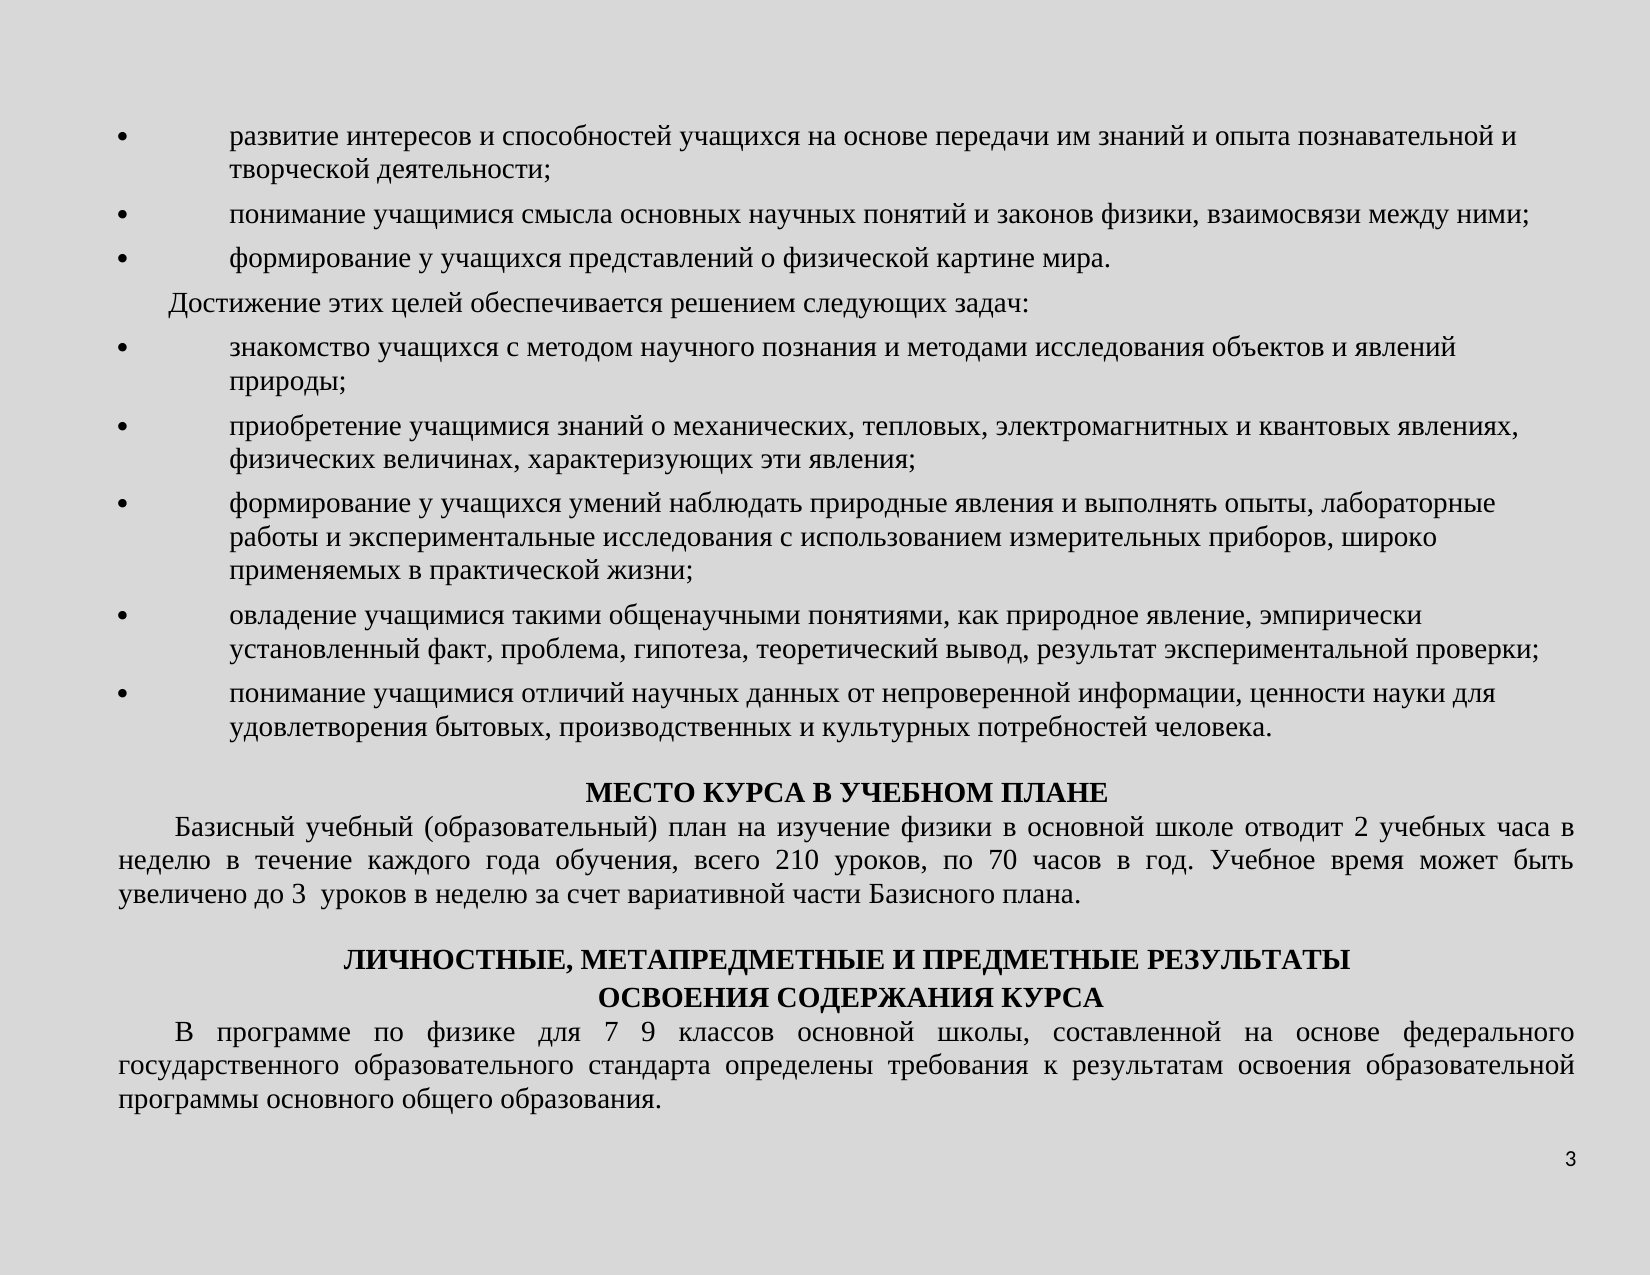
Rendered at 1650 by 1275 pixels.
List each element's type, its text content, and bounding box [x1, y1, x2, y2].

list приобретение учащимися знаний о механических, тепловых, электромагнитных и квантовых явлениях, физических величинах, характеризующих эти явления; [118, 408, 1576, 475]
text Базисный учебный (образовательный) план на изучение физики в основной школе отводит 2 учебных часа в неделю в течение каждого года обучения, всего 210 уроков, по 70 часов в год. Учебное время может быть увеличено до 3 уроков в неделю за счет вариативной части Базисного плана. [118, 809, 1576, 909]
text Достижение этих целей обеспечивается решением следующих задач: [118, 285, 1576, 319]
text В программе по физике для 79 классов основной школы, составленной на основе федерального государственного образовательного стандарта определены требования к результатам освоения образовательной программы основного общего образования. [118, 1014, 1576, 1114]
list формирование у учащихся представлений о физической картине мира. [118, 241, 1576, 274]
text МЕСТО КУРСА В УЧЕБНОМ ПЛАНЕ [118, 775, 1576, 809]
list знакомство учащихся с методом научного познания и методами исследования объектов и явлений природы; [118, 329, 1576, 397]
list развитие интересов и способностей учащихся на основе передачи им знаний и опыта познавательной и творческой деятельности; [118, 118, 1576, 185]
text ОСВОЕНИЯ СОДЕРЖАНИЯ КУРСА [118, 980, 1576, 1014]
list формирование у учащихся умений наблюдать природные явления и выполнять опыты, лабораторные работы и экспериментальные исследования с использованием измерительных приборов, широко применяемых в практической жизни; [118, 486, 1576, 586]
text ЛИЧНОСТНЫЕ, МЕТАПРЕДМЕТНЫЕ И ПРЕДМЕТНЫЕ РЕЗУЛЬТАТЫ [118, 942, 1576, 976]
list понимание учащимися отличий научных данных от непроверенной информации, ценности науки для удовлетворения бытовых, производственных и культурных потребностей человека. [118, 675, 1576, 742]
list овладение учащимися такими общенаучными понятиями, как природное явление, эмпирически установленный факт, проблема, гипотеза, теоретический вывод, результат экспериментальной проверки; [118, 597, 1576, 664]
list понимание учащимися смысла основных научных понятий и законов физики, взаимосвязи между ними; [118, 196, 1576, 230]
